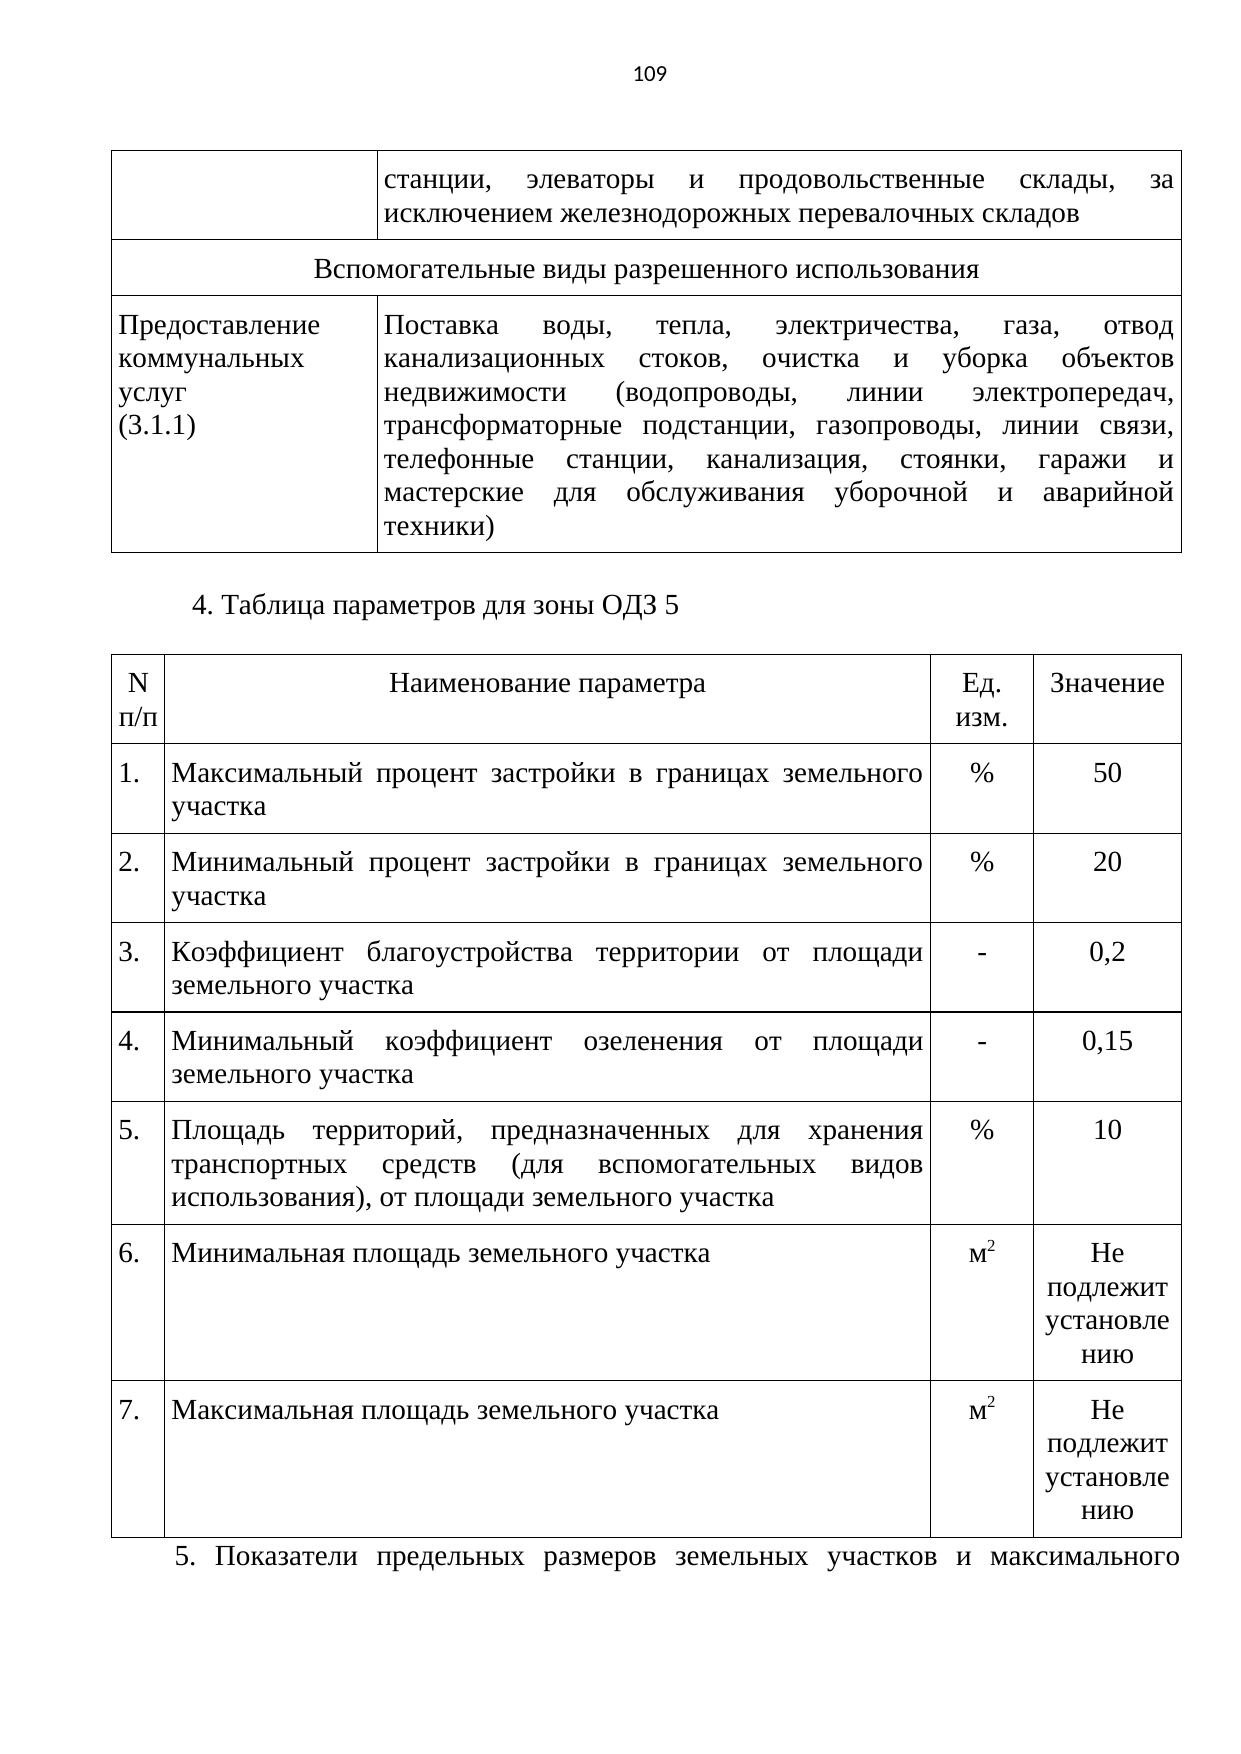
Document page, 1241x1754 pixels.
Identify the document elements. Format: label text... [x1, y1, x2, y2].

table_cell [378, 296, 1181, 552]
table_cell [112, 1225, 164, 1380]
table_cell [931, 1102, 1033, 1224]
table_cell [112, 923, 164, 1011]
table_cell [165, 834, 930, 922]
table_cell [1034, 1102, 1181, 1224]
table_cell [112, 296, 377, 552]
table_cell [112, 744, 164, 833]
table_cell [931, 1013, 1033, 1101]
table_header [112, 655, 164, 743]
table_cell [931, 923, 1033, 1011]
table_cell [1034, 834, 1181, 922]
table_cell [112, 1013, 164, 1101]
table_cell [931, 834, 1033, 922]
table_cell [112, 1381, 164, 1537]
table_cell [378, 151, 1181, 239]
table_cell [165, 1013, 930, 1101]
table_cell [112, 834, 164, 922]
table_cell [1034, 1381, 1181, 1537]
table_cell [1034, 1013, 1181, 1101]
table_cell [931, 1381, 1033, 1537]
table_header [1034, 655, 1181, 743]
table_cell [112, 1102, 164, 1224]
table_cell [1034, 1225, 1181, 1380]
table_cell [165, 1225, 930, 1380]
text 4. Таблица параметров для зоны ОДЗ 5 [118, 587, 1181, 620]
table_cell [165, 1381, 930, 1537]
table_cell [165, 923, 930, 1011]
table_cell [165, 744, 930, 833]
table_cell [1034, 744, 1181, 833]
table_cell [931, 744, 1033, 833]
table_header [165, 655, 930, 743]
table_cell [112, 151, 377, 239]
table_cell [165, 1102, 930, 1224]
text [118, 1538, 1181, 1571]
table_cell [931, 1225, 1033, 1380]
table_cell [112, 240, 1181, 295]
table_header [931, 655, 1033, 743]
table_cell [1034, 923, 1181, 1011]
